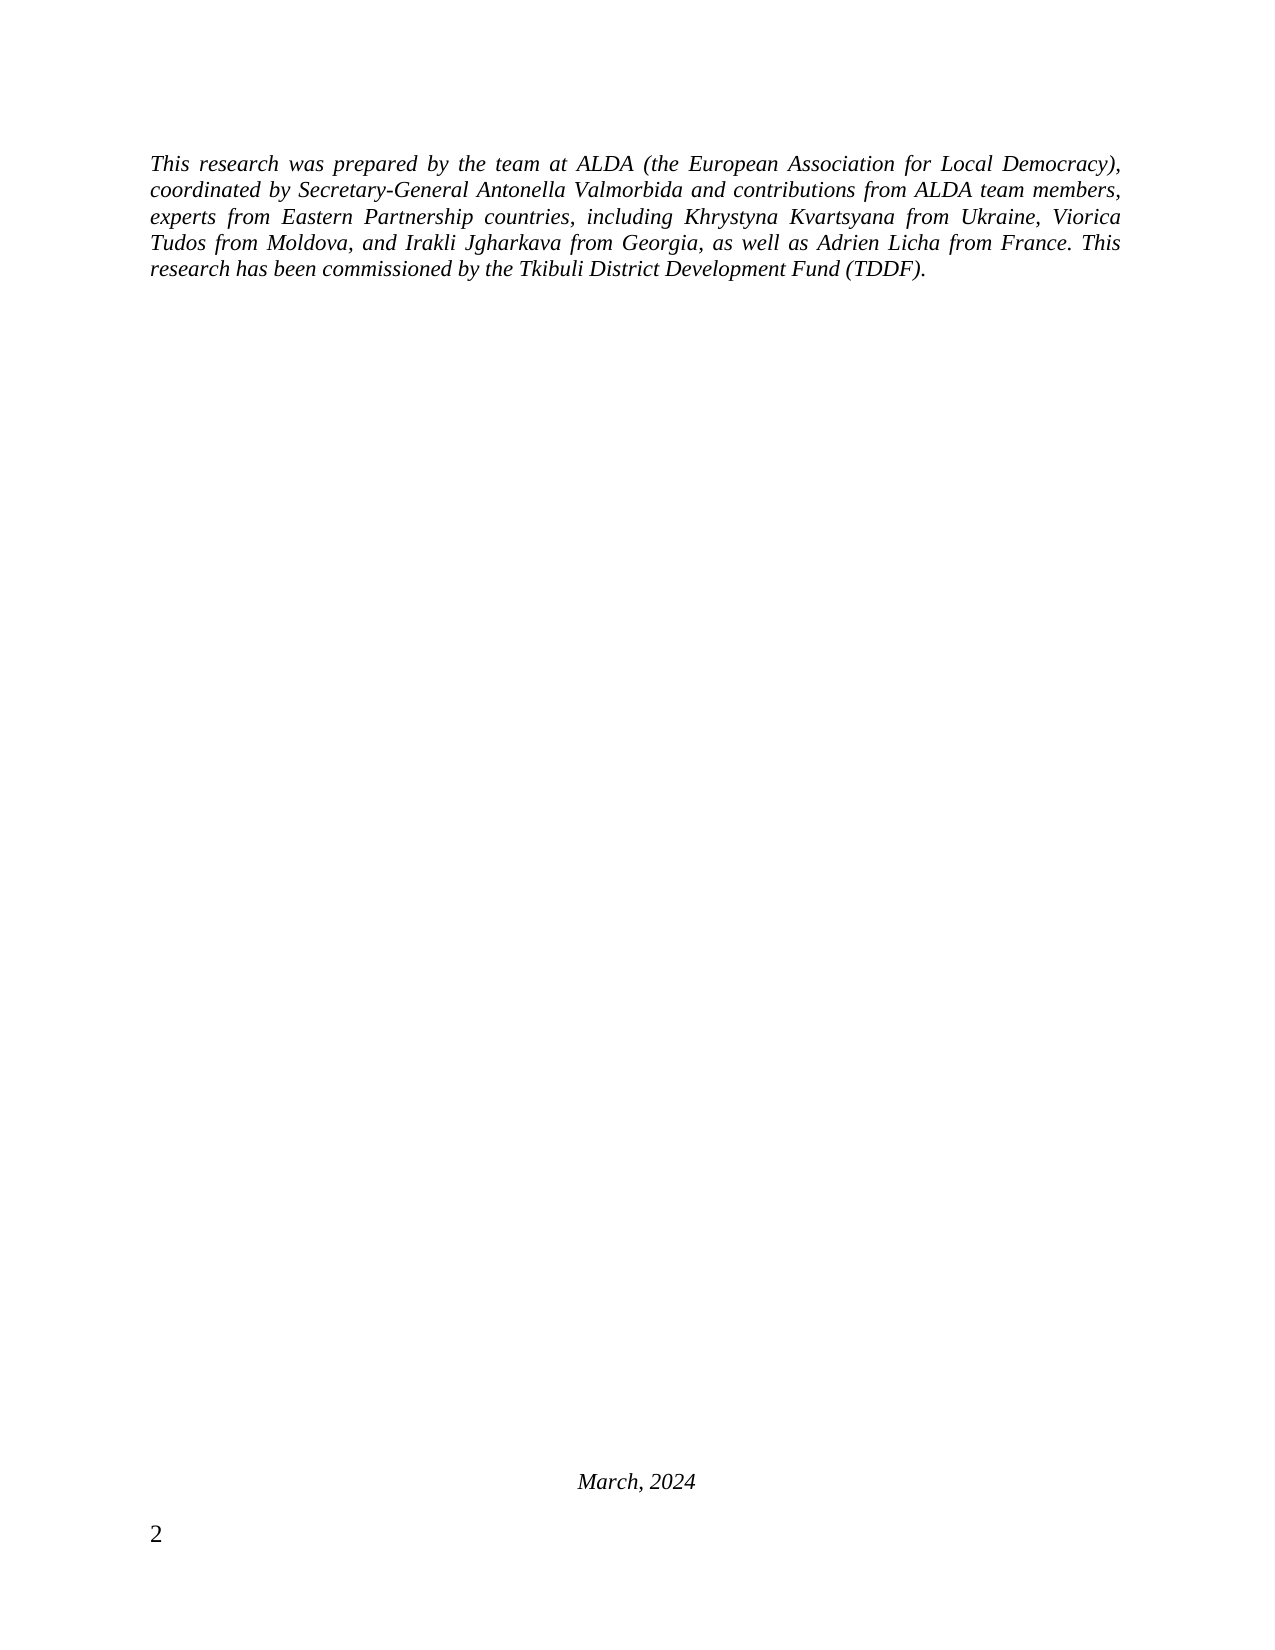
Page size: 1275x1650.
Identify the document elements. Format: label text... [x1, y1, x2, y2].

text March, 2024 [150, 1468, 1125, 1494]
text This research was prepared by the team at ALDA (the European Association for Local Democracy), coordinated by Secretary-General Antonella Valmorbida and contributions from ALDA team members, experts from Eastern Partnership countries, including Khrystyna Kvartsyana from Ukraine, Viorica Tudos from Moldova, and Irakli Jgharkava from Georgia, as well as Adrien Licha from France. This research has been commissioned by the Tkibuli District Development Fund (TDDF). [150, 150, 1125, 282]
